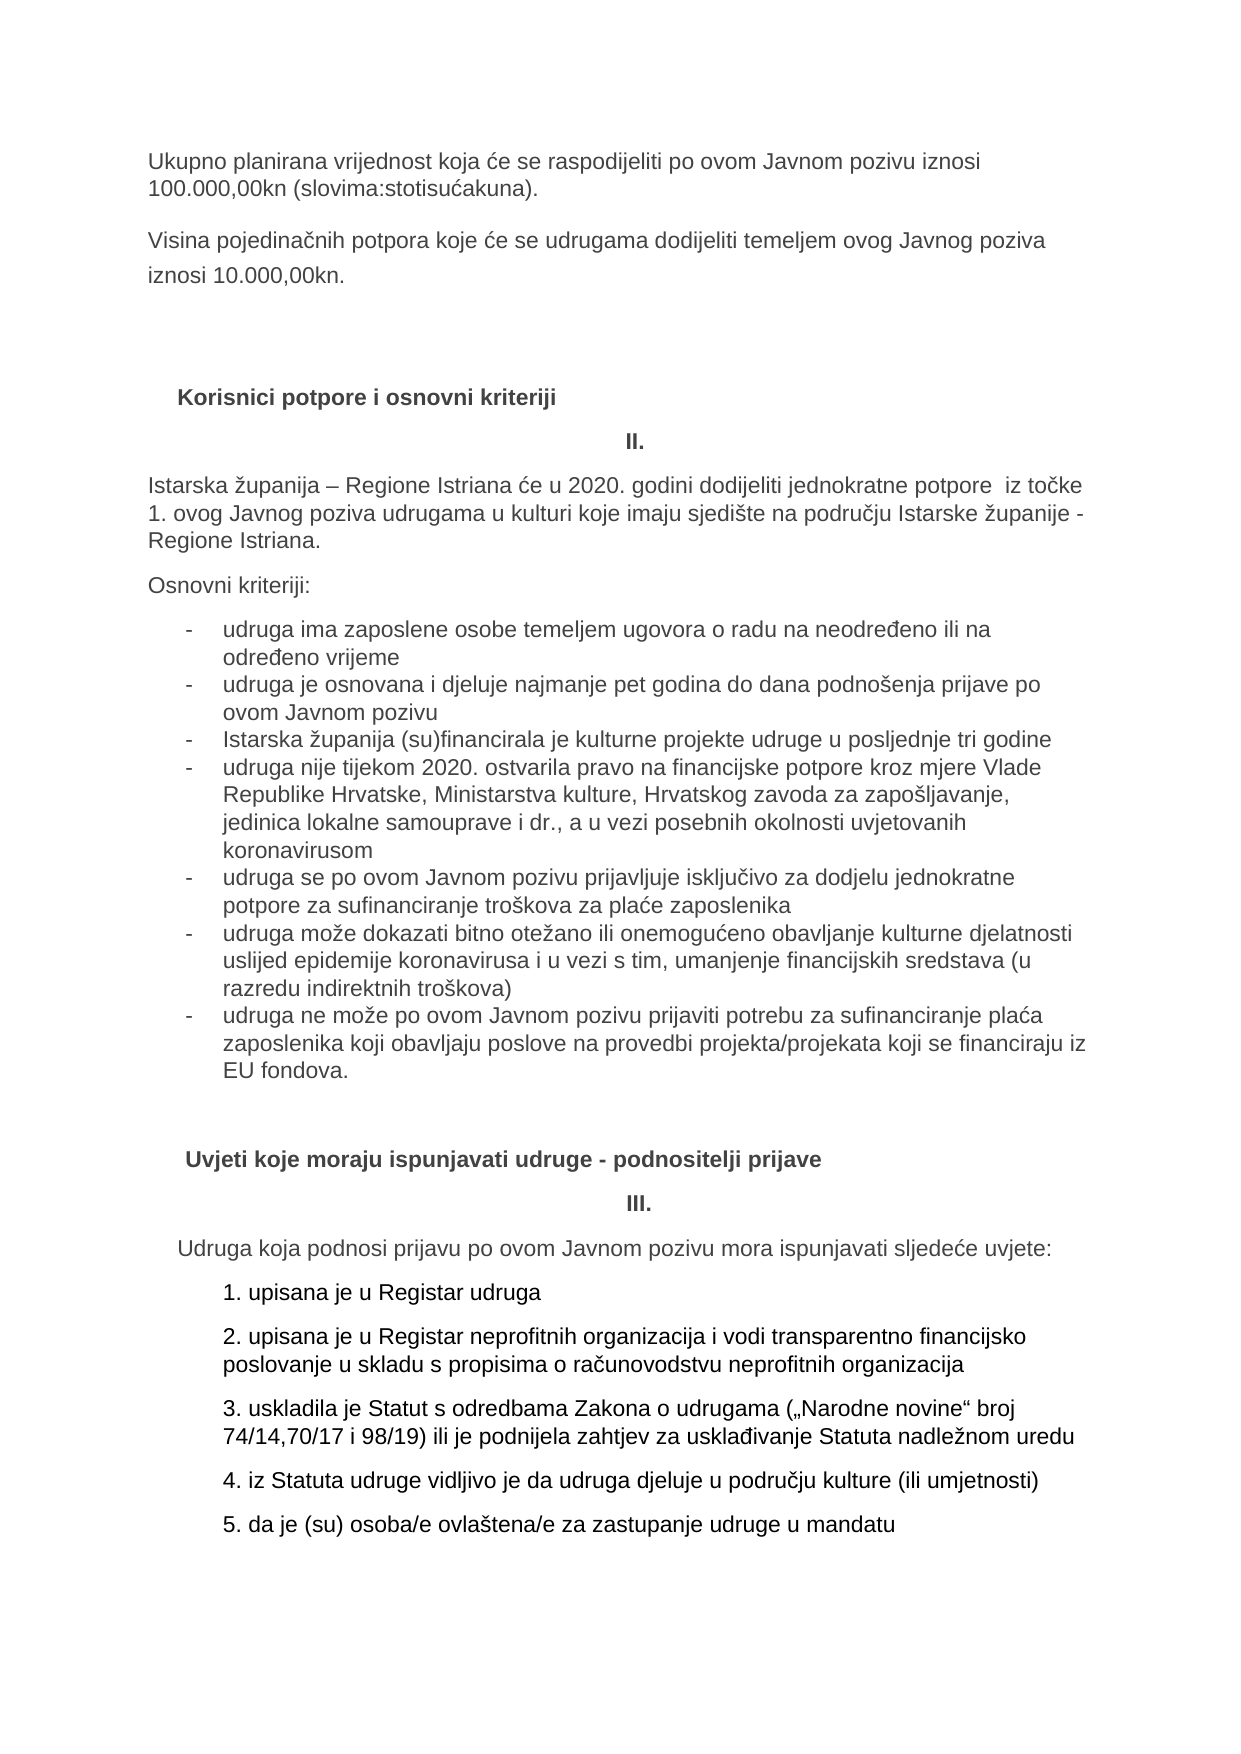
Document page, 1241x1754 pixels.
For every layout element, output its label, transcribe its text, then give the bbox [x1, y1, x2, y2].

text Udruga koja podnosi prijavu po ovom Javnom pozivu mora ispunjavati sljedeće uvjete: [177, 1234, 1093, 1261]
text 1. upisana je u Registar udruga [223, 1279, 1093, 1305]
list udruga ima zaposlene osobe temeljem ugovora o radu na neodređeno ili na određeno vrijeme [185, 616, 1093, 670]
text II. [177, 428, 1093, 454]
text Osnovni kriteriji: [148, 572, 1093, 598]
text Ukupno planirana vrijednost koja će se raspodijeliti po ovom Javnom pozivu iznosi 100.000,00kn (slovima:stotisućakuna). [148, 148, 1093, 202]
text 5. da je (su) osoba/e ovlaštena/e za zastupanje udruge u mandatu [223, 1511, 1093, 1537]
text Istarska županija – Regione Istriana će u 2020. godini dodijeliti jednokratne potpore iz točke 1. ovog Javnog poziva udrugama u kulturi koje imaju sjedište na području Istarske županije - Regione Istriana. [148, 472, 1093, 554]
list udruga se po ovom Javnom pozivu prijavljuje isključivo za dodjelu jednokratne potpore za sufinanciranje troškova za plaće zaposlenika [185, 864, 1093, 918]
list Istarska županija (su)financirala je kulturne projekte udruge u posljednje tri godine [185, 726, 1093, 753]
list udruga ne može po ovom Javnom pozivu prijaviti potrebu za sufinanciranje plaća zaposlenika koji obavljaju poslove na provedbi projekta/projekata koji se financiraju iz EU fondova. [185, 1002, 1093, 1084]
text 4. iz Statuta udruge vidljivo je da udruga djeluje u području kulture (ili umjetnosti) [223, 1467, 1093, 1493]
list udruga je osnovana i djeluje najmanje pet godina do dana podnošenja prijave po ovom Javnom pozivu [185, 671, 1093, 725]
text Korisnici potpore i osnovni kriteriji [177, 383, 1093, 410]
text Uvjeti koje moraju ispunjavati udruge - podnositelji prijave [185, 1146, 1093, 1172]
list udruga nije tijekom 2020. ostvarila pravo na financijske potpore kroz mjere Vlade Republike Hrvatske, Ministarstva kulture, Hrvatskog zavoda za zapošljavanje, jedinica lokalne samouprave i dr., a u vezi posebnih okolnosti uvjetovanih koronavirusom [185, 754, 1093, 863]
text Visina pojedinačnih potpora koje će se udrugama dodijeliti temeljem ovog Javnog poziva iznosi 10.000,00kn. [148, 219, 1093, 288]
text III. [185, 1190, 1093, 1217]
text 3. uskladila je Statut s odredbama Zakona o udrugama („Narodne novine“ broj 74/14,70/17 i 98/19) ili je podnijela zahtjev za usklađivanje Statuta nadležnom uredu [223, 1395, 1093, 1449]
text 2. upisana je u Registar neprofitnih organizacija i vodi transparentno financijsko poslovanje u skladu s propisima o računovodstvu neprofitnih organizacija [223, 1323, 1093, 1377]
list udruga može dokazati bitno otežano ili onemogućeno obavljanje kulturne djelatnosti uslijed epidemije koronavirusa i u vezi s tim, umanjenje financijskih sredstava (u razredu indirektnih troškova) [185, 919, 1093, 1001]
